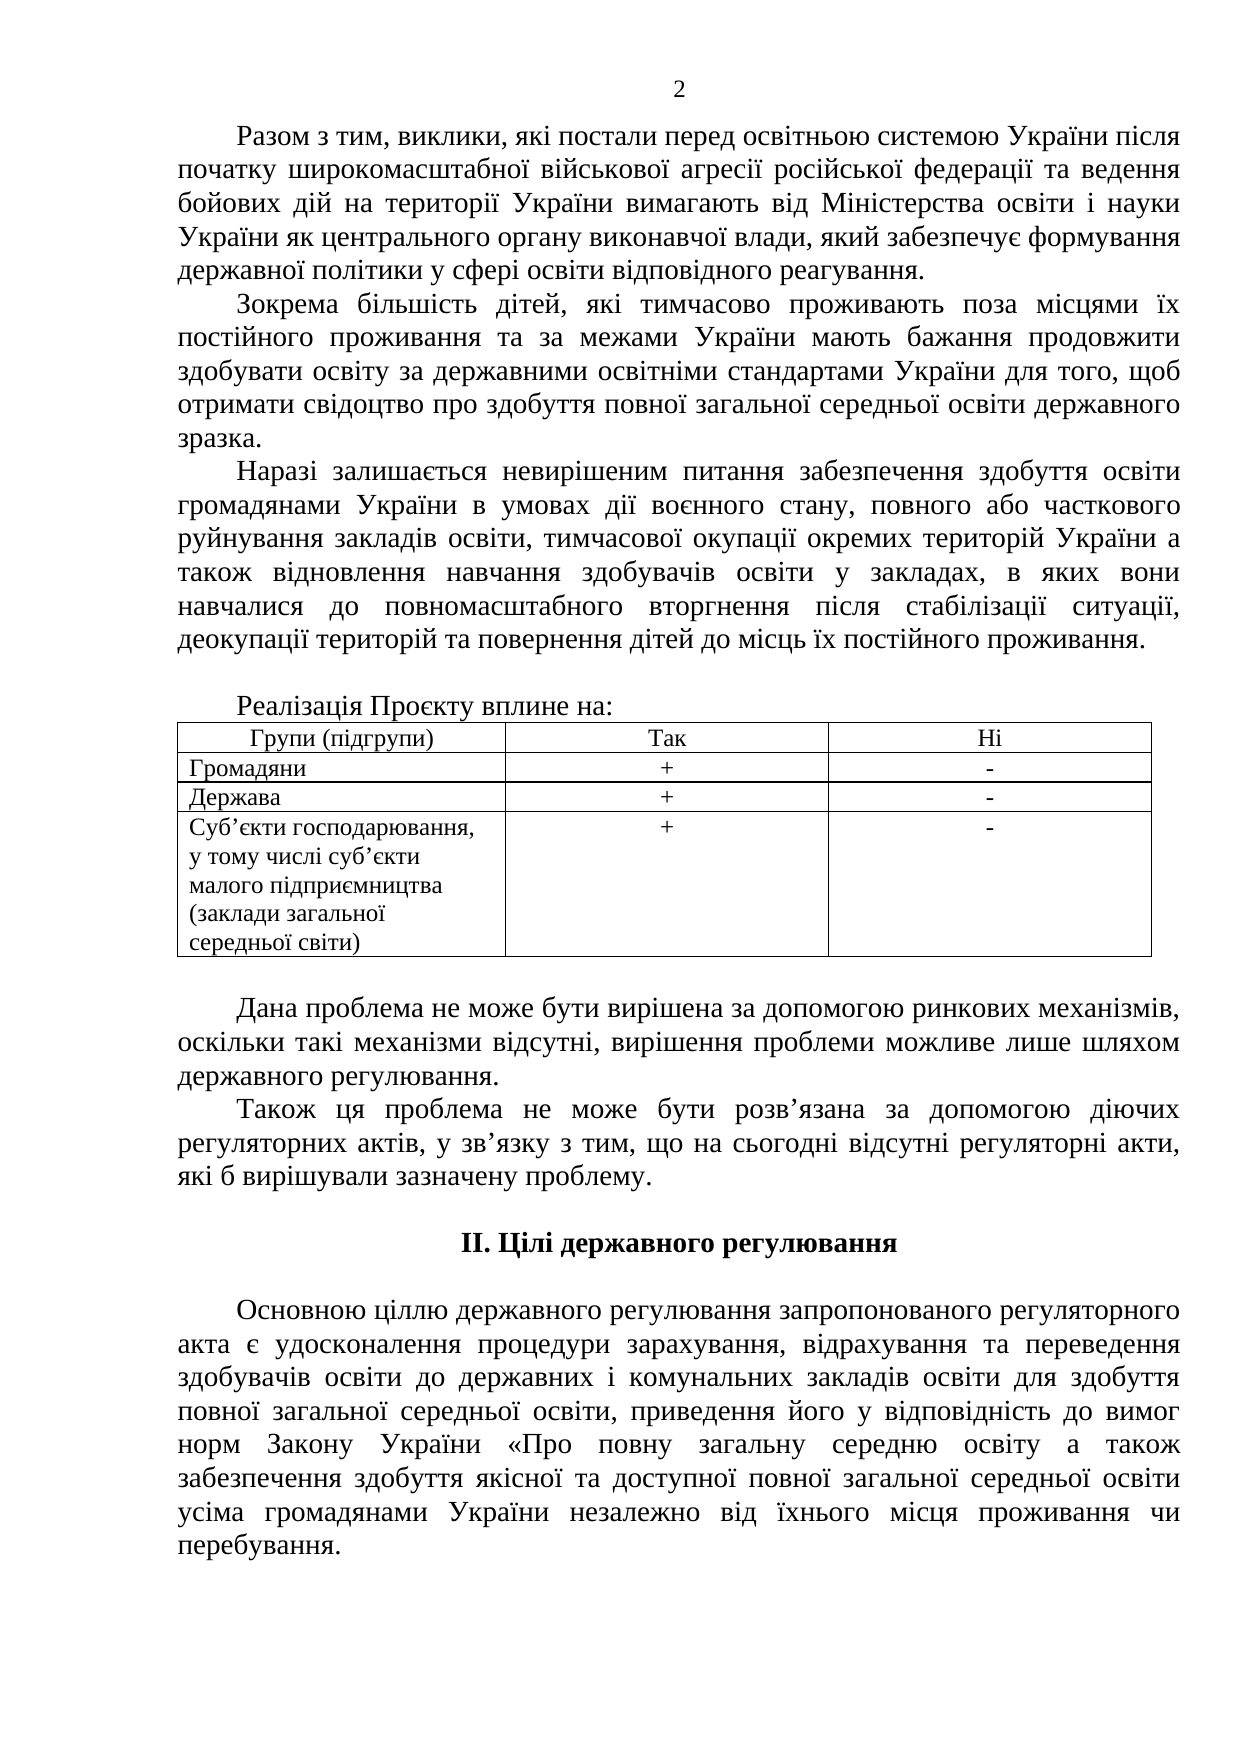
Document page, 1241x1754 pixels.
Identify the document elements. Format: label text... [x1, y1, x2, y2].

table_cell Громадяни [178, 753, 505, 781]
table_cell + [506, 753, 828, 781]
text Наразі залишається невирішеним питання забезпечення здобуття освіти громадянами України в умовах дії воєнного стану, повного або часткового руйнування закладів освіти, тимчасової окупації окремих територій України а також відновлення навчання здобувачів освіти у закладах, в яких вони навчалися до повномасштабного вторгнення після стабілізації ситуації, деокупації територій та повернення дітей до місць їх постійного проживання. [177, 453, 1181, 655]
table_cell Суб’єкти господарювання, у тому числі суб’єкти малого підприємництва (заклади загальної середньої світи) [178, 812, 505, 956]
table_cell Держава [178, 783, 505, 811]
table_cell - [829, 753, 1151, 781]
text Дана проблема не може бути вирішена за допомогою ринкових механізмів, оскільки такі механізми відсутні, вирішення проблеми можливе лише шляхом державного регулювання. [177, 991, 1181, 1091]
text Реалізація Проєкту вплине на: [177, 688, 1181, 722]
table_cell - [829, 783, 1151, 811]
table_cell + [506, 783, 828, 811]
text Також ця проблема не може бути розв’язана за допомогою діючих регуляторних актів, у зв’язку з тим, що на сьогодні відсутні регуляторні акти, які б вирішували зазначену проблему. [177, 1091, 1181, 1192]
text Зокрема більшість дітей, які тимчасово проживають поза місцями їх постійного проживання та за межами України мають бажання продовжити здобувати освіту за державними освітніми стандартами України для того, щоб отримати свідоцтво про здобуття повної загальної середньої освіти державного зразка. [177, 286, 1181, 453]
table_header Групи (підгрупи) [178, 723, 505, 752]
text Разом з тим, виклики, які постали перед освітньою системою України після початку широкомасштабної військової агресії російської федерації та ведення бойових дій на території України вимагають від Міністерства освіти і науки України як центрального органу виконавчої влади, який забезпечує формування державної політики у сфері освіти відповідного реагування. [177, 118, 1181, 286]
table_header Так [506, 723, 828, 752]
subtitle II. Цілі державного регулювання [177, 1225, 1181, 1259]
text Основною ціллю державного регулювання запропонованого регуляторного акта є удосконалення процедури зарахування, відрахування та переведення здобувачів освіти до державних і комунальних закладів освіти для здобуття повної загальної середньої освіти, приведення його у відповідність до вимог норм Закону України «Про повну загальну середню освіту а також забезпечення здобуття якісної та доступної повної загальної середньої освіти усіма громадянами України незалежно від їхнього місця проживання чи перебування. [177, 1292, 1181, 1561]
table_cell - [829, 812, 1151, 956]
table_header Ні [829, 723, 1151, 752]
table_cell + [506, 812, 828, 956]
